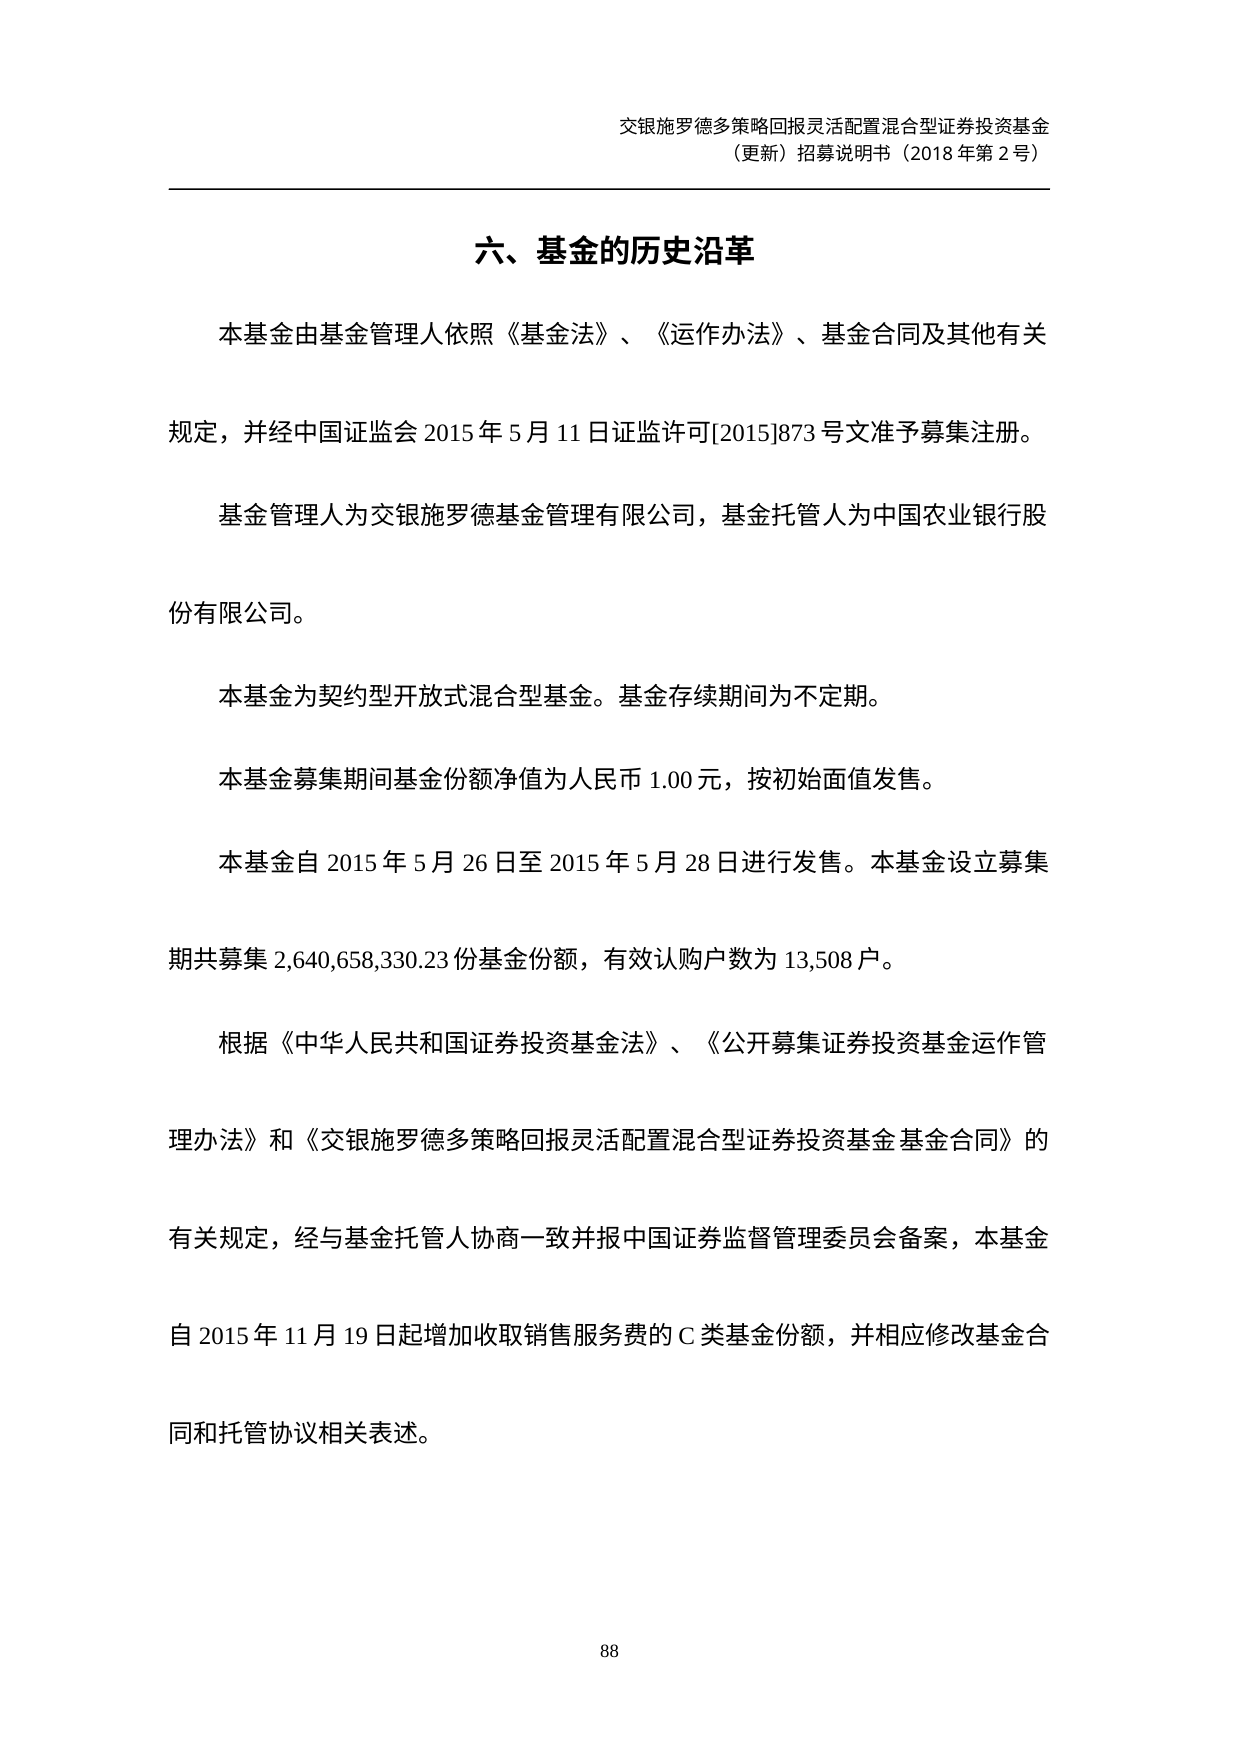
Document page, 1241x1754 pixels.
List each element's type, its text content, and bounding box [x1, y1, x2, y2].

text 本基金为契约型开放式混合型基金。基金存续期间为不定期。 [169, 662, 1050, 727]
text 根据《中华人民共和国证券投资基金法》、《公开募集证券投资基金运作管理办法》和《交银施罗德多策略回报灵活配置混合型证券投资基金基金合同》的有关规定，经与基金托管人协商一致并报中国证券监督管理委员会备案，本基金自2015年11月19日起增加收取销售服务费的C类基金份额，并相应修改基金合同和托管协议相关表述。 [169, 1009, 1050, 1464]
text 本基金募集期间基金份额净值为人民币1.00元，按初始面值发售。 [169, 745, 1050, 810]
text 基金管理人为交银施罗德基金管理有限公司，基金托管人为中国农业银行股份有限公司。 [169, 481, 1050, 644]
text 本基金自2015年5月26日至2015年5月28日进行发售。本基金设立募集期共募集2,640,658,330.23份基金份额，有效认购户数为13,508户。 [169, 828, 1050, 991]
text 本基金由基金管理人依照《基金法》、《运作办法》、基金合同及其他有关规定，并经中国证监会2015年5月11日证监许可[2015]873号文准予募集注册。 [169, 301, 1050, 463]
title 六、基金的历史沿革 [179, 226, 1050, 272]
